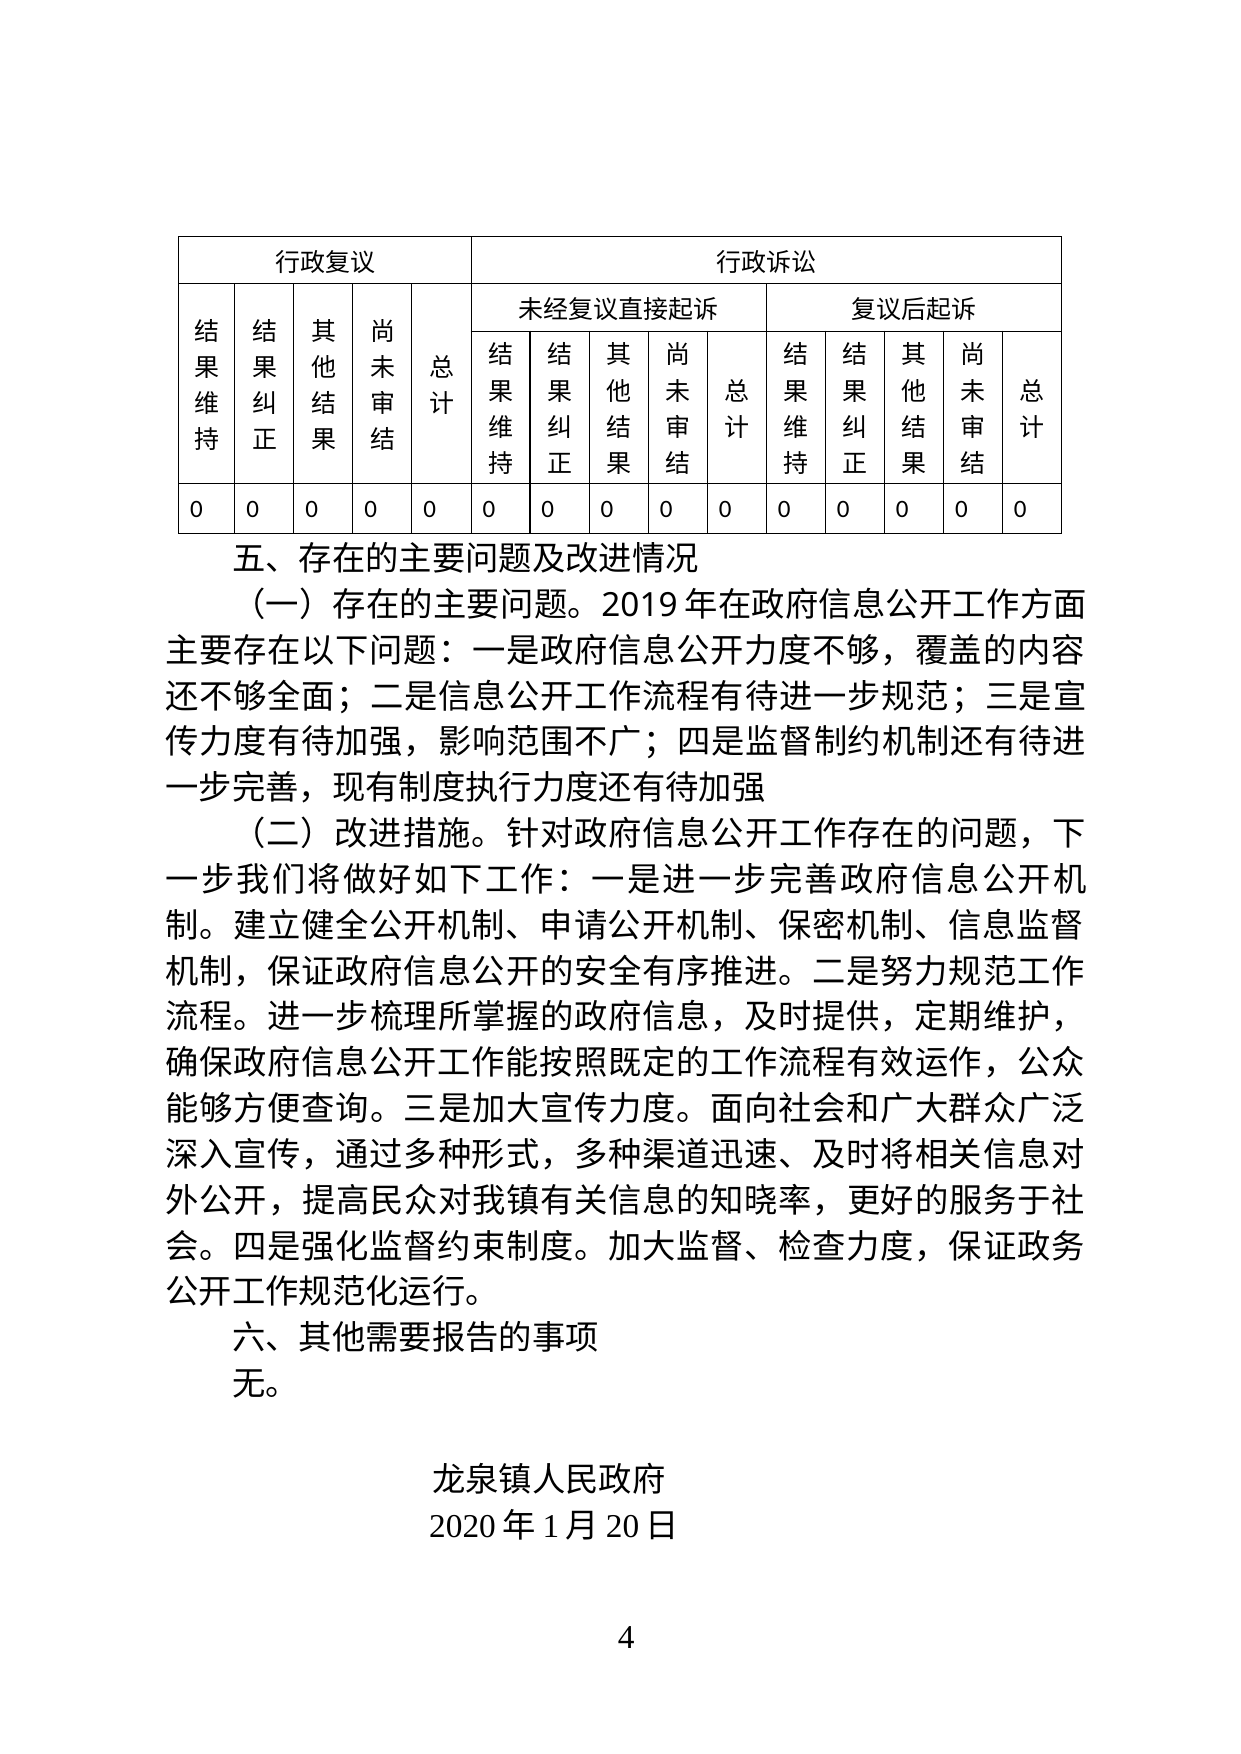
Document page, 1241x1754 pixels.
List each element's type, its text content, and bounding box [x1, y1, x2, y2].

table_cell 结果纠正 [826, 332, 884, 483]
table_cell 0 [1003, 484, 1061, 533]
table_cell 结果纠正 [531, 332, 589, 483]
table_cell 总计 [1003, 332, 1061, 483]
text 2020年1月20日 [165, 1501, 1087, 1546]
table_cell 0 [531, 484, 589, 533]
text 无。 [165, 1359, 1087, 1405]
table_cell 其他结果 [294, 284, 352, 483]
table_cell 0 [353, 484, 411, 533]
table_cell 0 [179, 484, 234, 533]
table_cell 0 [826, 484, 884, 533]
table_cell 复议后起诉 [767, 284, 1061, 331]
table_cell 尚未审结 [649, 332, 707, 483]
table_cell 0 [708, 484, 766, 533]
text 龙泉镇人民政府 [165, 1455, 1087, 1501]
text （二）改进措施。针对政府信息公开工作存在的问题，下一步我们将做好如下工作：一是进一步完善政府信息公开机制。建立健全公开机制、申请公开机制、保密机制、信息监督机制，保证政府信息公开的安全有序推进。二是努力规范工作流程。进一步梳理所掌握的政府信息，及时提供，定期维护，确保政府信息公开工作能按照既定的工作流程有效运作，公众能够方便查询。三是加大宣传力度。面向社会和广大群众广泛深入宣传，通过多种形式，多种渠道迅速、及时将相关信息对外公开，提高民众对我镇有关信息的知晓率，更好的服务于社会。四是强化监督约束制度。加大监督、检查力度，保证政务公开工作规范化运行。 [165, 809, 1087, 1313]
table_cell 结果维持 [472, 332, 529, 483]
table_cell 总计 [412, 284, 471, 483]
table_cell 0 [767, 484, 825, 533]
table_cell 0 [649, 484, 707, 533]
table_header 行政诉讼 [472, 237, 1061, 283]
table_cell 0 [412, 484, 471, 533]
table_cell 结果维持 [179, 284, 234, 483]
table_cell 0 [590, 484, 648, 533]
table_cell 其他结果 [885, 332, 943, 483]
table_cell 结果纠正 [235, 284, 293, 483]
table_header 行政复议 [179, 237, 471, 283]
table_cell 0 [885, 484, 943, 533]
table_cell 尚未审结 [353, 284, 411, 483]
text （一）存在的主要问题。2019年在政府信息公开工作方面主要存在以下问题：一是政府信息公开力度不够，覆盖的内容还不够全面；二是信息公开工作流程有待进一步规范；三是宣传力度有待加强，影响范围不广；四是监督制约机制还有待进一步完善，现有制度执行力度还有待加强 [165, 580, 1087, 809]
text 五、存在的主要问题及改进情况 [165, 218, 1087, 580]
table_cell 总计 [708, 332, 766, 483]
table_cell 0 [472, 484, 529, 533]
text 六、其他需要报告的事项 [165, 1313, 1087, 1359]
table_cell 未经复议直接起诉 [472, 284, 766, 331]
table_cell 其他结果 [590, 332, 648, 483]
table_cell 0 [944, 484, 1002, 533]
table_cell 尚未审结 [944, 332, 1002, 483]
table_cell 结果维持 [767, 332, 825, 483]
table_cell 0 [235, 484, 293, 533]
table_cell 0 [294, 484, 352, 533]
